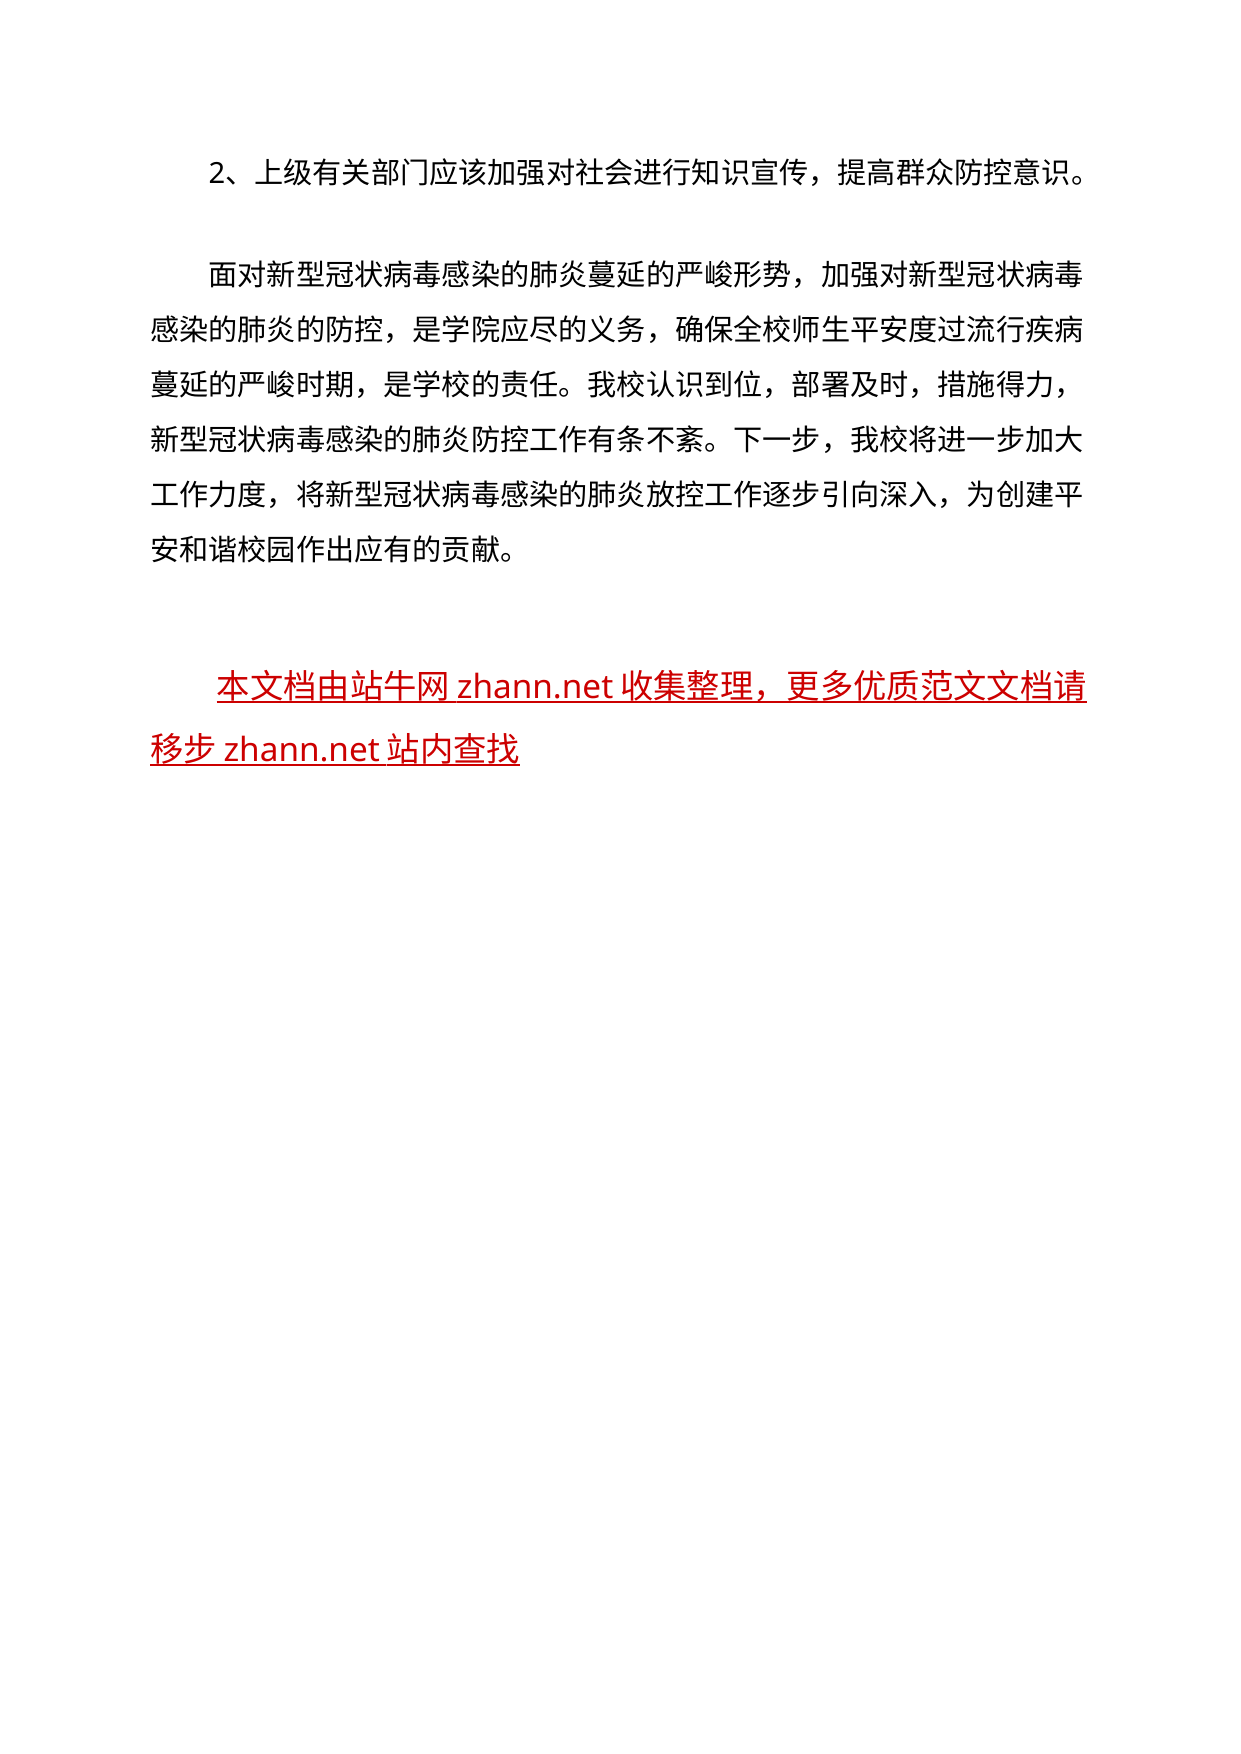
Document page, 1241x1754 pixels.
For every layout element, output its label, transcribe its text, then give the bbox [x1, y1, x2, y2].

text 本文档由站牛网zhann.net收集整理，更多优质范文文档请移步zhann.net站内查找 [150, 659, 1090, 771]
text 2、上级有关部门应该加强对社会进行知识宣传，提高群众防控意识。 [150, 150, 1090, 192]
text 面对新型冠状病毒感染的肺炎蔓延的严峻形势，加强对新型冠状病毒感染的肺炎的防控，是学院应尽的义务，确保全校师生平安度过流行疾病蔓延的严峻时期，是学校的责任。我校认识到位，部署及时，措施得力，新型冠状病毒感染的肺炎防控工作有条不紊。下一步，我校将进一步加大工作力度，将新型冠状病毒感染的肺炎放控工作逐步引向深入，为创建平安和谐校园作出应有的贡献。 [150, 252, 1090, 569]
